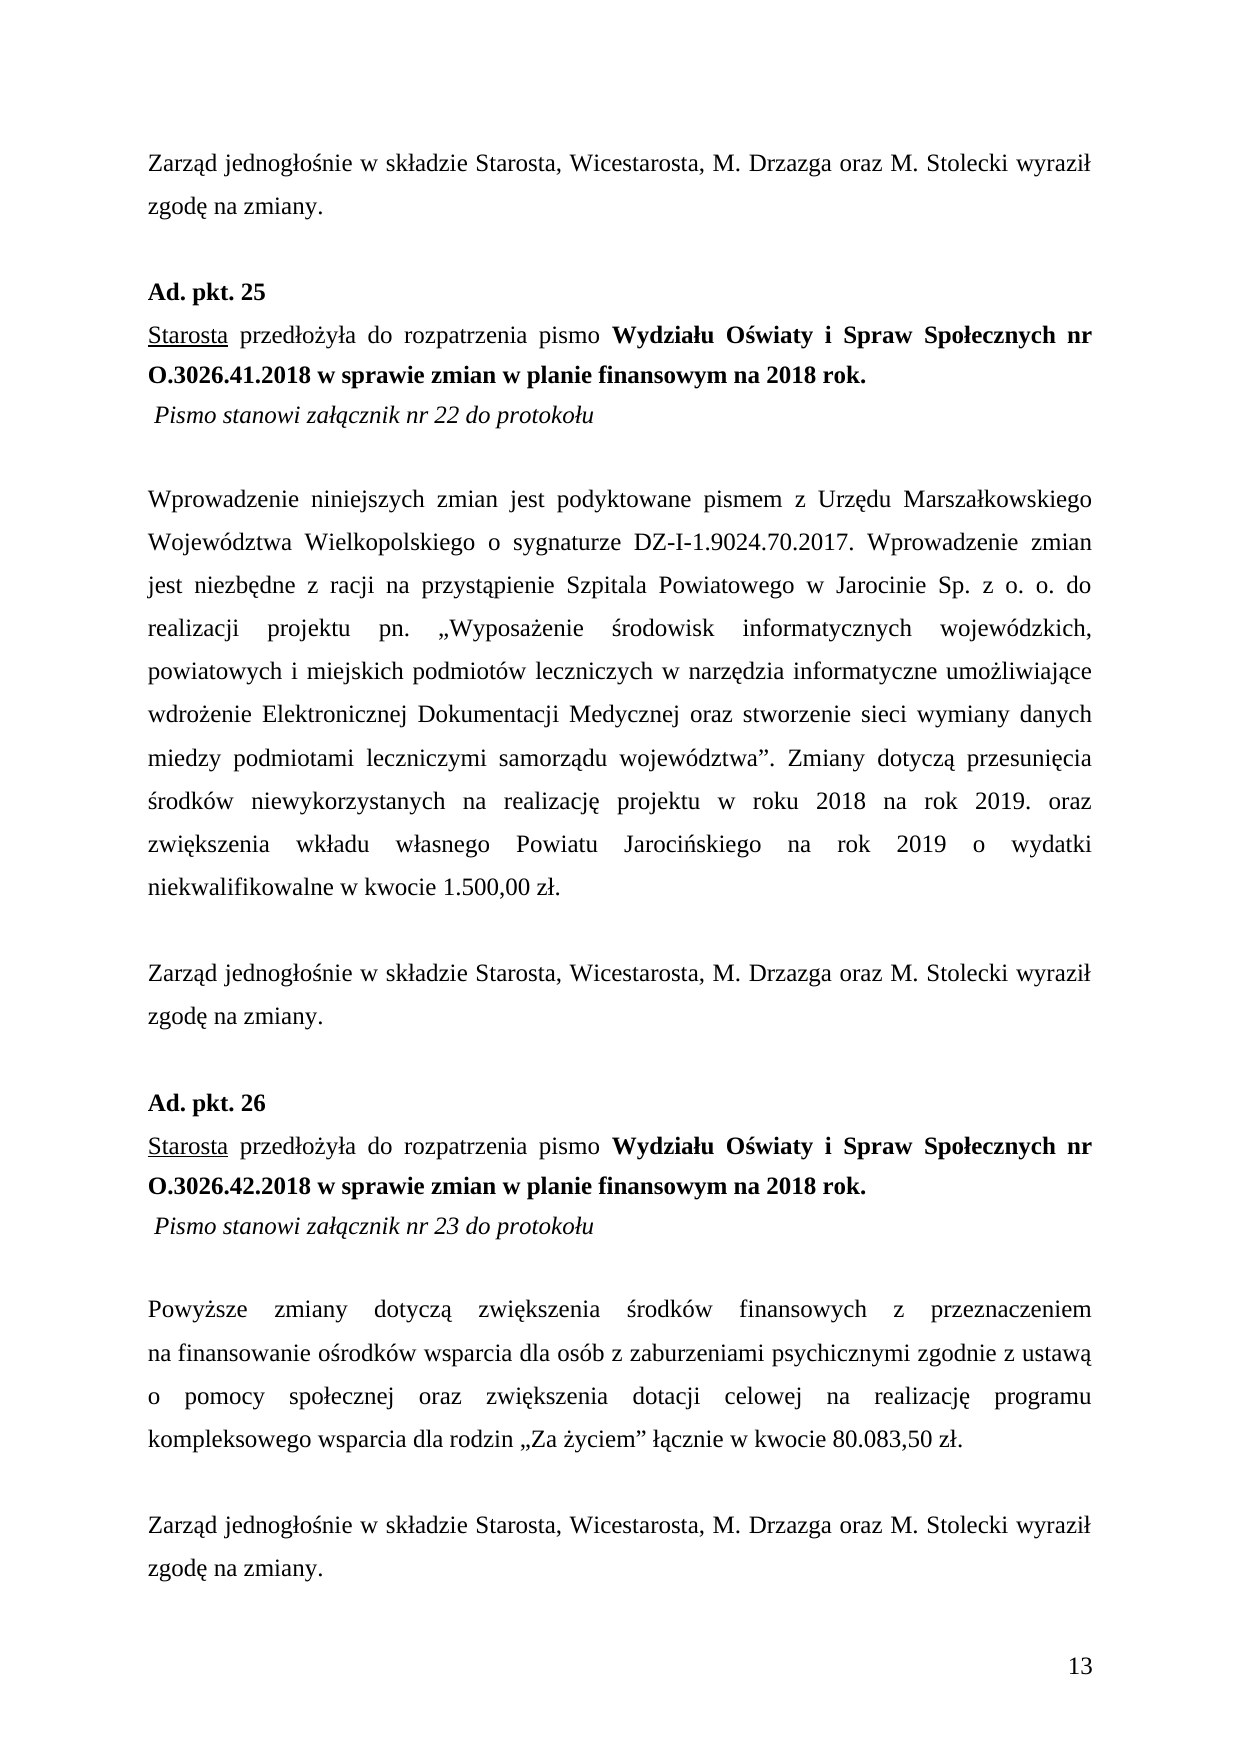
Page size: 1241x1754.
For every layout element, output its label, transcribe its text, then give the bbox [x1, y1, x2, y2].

text Pismo stanowi załącznik nr 23 do protokołu [148, 1211, 1093, 1240]
text Zarząd jednogłośnie w składzie Starosta, Wicestarosta, M. Drzazga oraz M. Stolecki wyraził zgodę na zmiany. [148, 958, 1093, 1030]
text Starosta przedłożyła do rozpatrzenia pismo Wydziału Oświaty i Spraw Społecznych nr O.3026.41.2018 w sprawie zmian w planie finansowym na 2018 rok. [148, 320, 1093, 389]
text Zarząd jednogłośnie w składzie Starosta, Wicestarosta, M. Drzazga oraz M. Stolecki wyraził zgodę na zmiany. [148, 1510, 1093, 1582]
text Pismo stanowi załącznik nr 22 do protokołu [148, 401, 1093, 429]
text Wprowadzenie niniejszych zmian jest podyktowane pismem z Urzędu Marszałkowskiego Województwa Wielkopolskiego o sygnaturze DZ-I-1.9024.70.2017. Wprowadzenie zmian jest niezbędne z racji na przystąpienie Szpitala Powiatowego w Jarocinie Sp. z o. o. do realizacji projektu pn. „Wyposażenie środowisk informatycznych wojewódzkich, powiatowych i miejskich podmiotów leczniczych w narzędzia informatyczne umożliwiające wdrożenie Elektronicznej Dokumentacji Medycznej oraz stworzenie sieci wymiany danych miedzy podmiotami leczniczymi samorządu województwa”. Zmiany dotyczą przesunięcia środków niewykorzystanych na realizację projektu w roku 2018 na rok 2019. oraz zwiększenia wkładu własnego Powiatu Jarocińskiego na rok 2019 o wydatki niekwalifikowalne w kwocie 1.500,00 zł. [148, 484, 1093, 901]
text Ad. pkt. 25 [148, 277, 1093, 306]
text Zarząd jednogłośnie w składzie Starosta, Wicestarosta, M. Drzazga oraz M. Stolecki wyraził zgodę na zmiany. [148, 148, 1093, 219]
text Powyższe zmiany dotyczą zwiększenia środków finansowych z przeznaczeniem na finansowanie ośrodków wsparcia dla osób z zaburzeniami psychicznymi zgodnie z ustawą o pomocy społecznej oraz zwiększenia dotacji celowej na realizację programu kompleksowego wsparcia dla rodzin „Za życiem” łącznie w kwocie 80.083,50 zł. [148, 1294, 1093, 1453]
text Ad. pkt. 26 [148, 1088, 1093, 1116]
text Starosta przedłożyła do rozpatrzenia pismo Wydziału Oświaty i Spraw Społecznych nr O.3026.42.2018 w sprawie zmian w planie finansowym na 2018 rok. [148, 1131, 1093, 1200]
